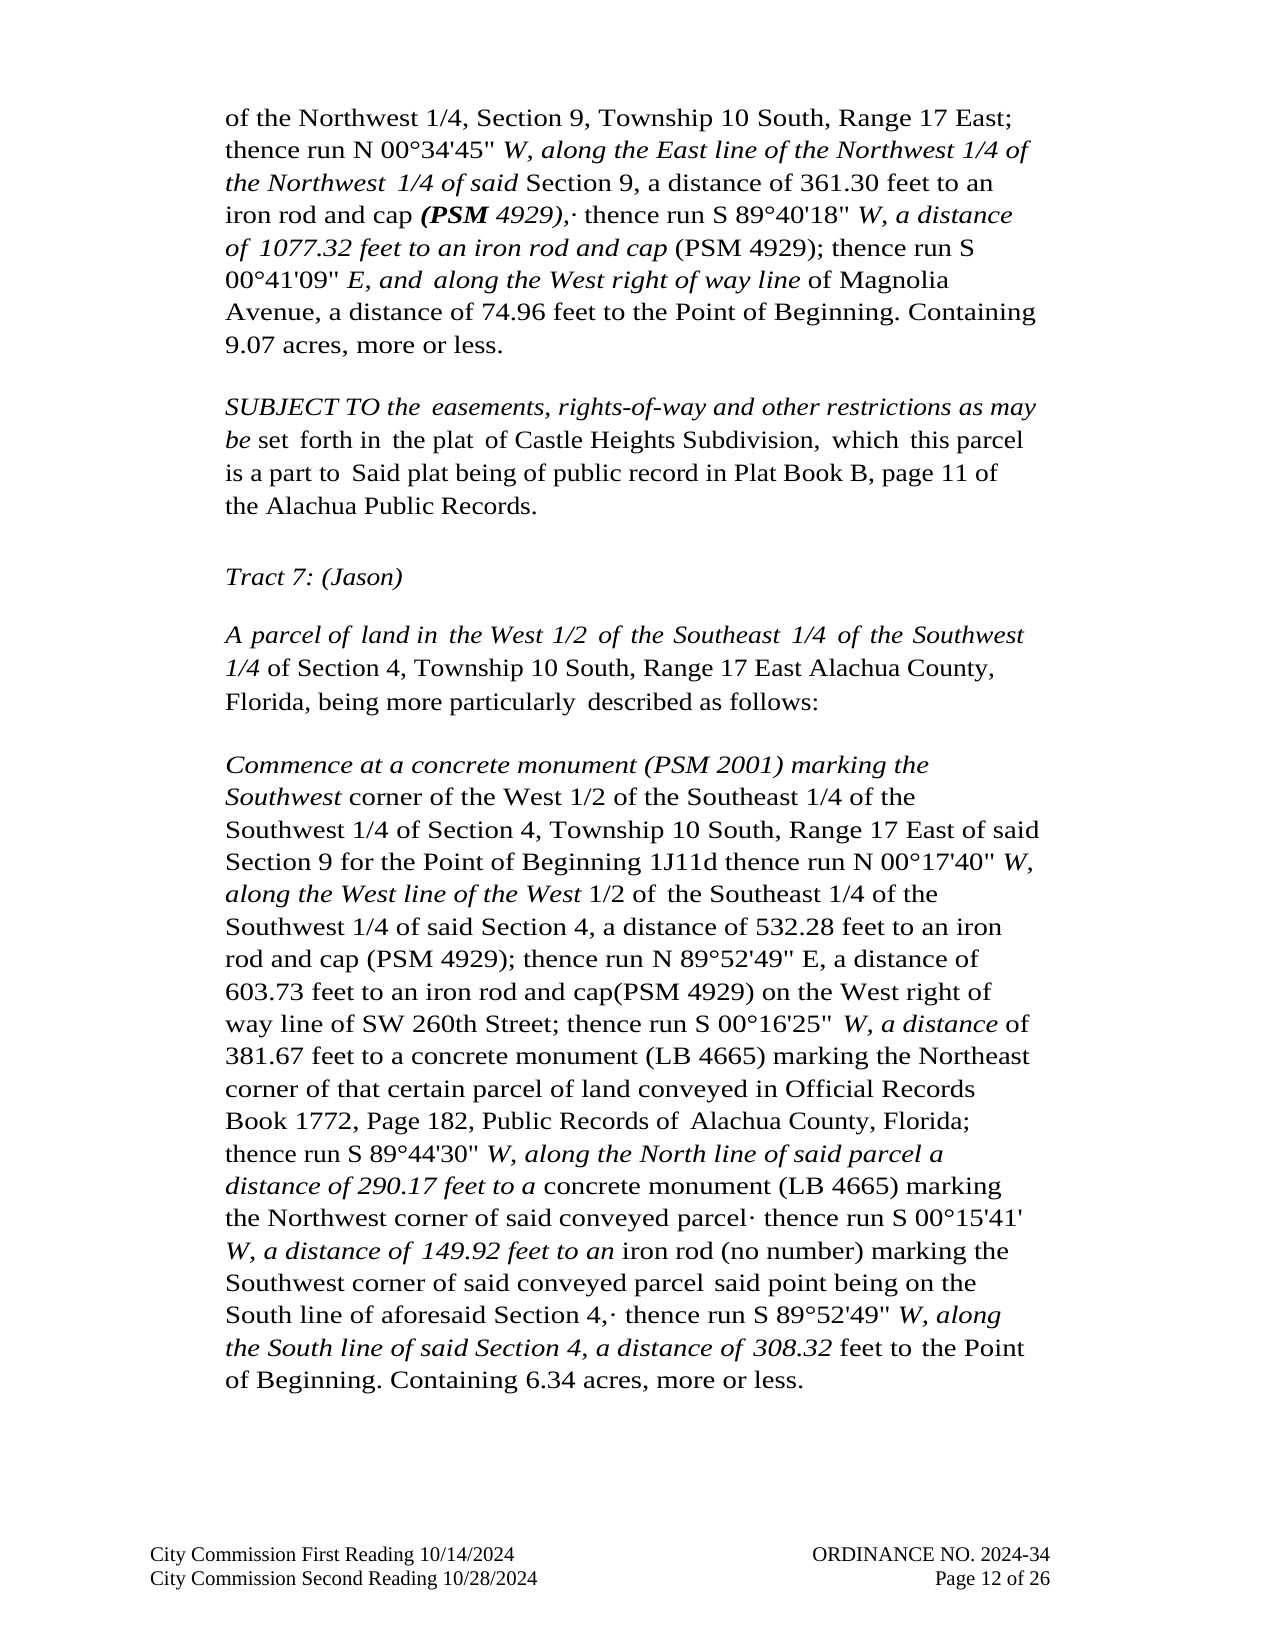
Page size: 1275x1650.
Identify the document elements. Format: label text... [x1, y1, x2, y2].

text Commence at a concrete monument (PSM 2001) marking the Southwest corner of the West 1/2 of the Southeast 1/4 of the Southwest 1/4 of Section 4, Township 10 South, Range 17 East of said Section 9 for the Point of Beginning 1J11d thence run N 00°17'40" W, along the West line of the West 1/2 of the Southeast 1/4 of the Southwest 1/4 of said Section 4, a distance of 532.28 feet to an iron rod and cap (PSM 4929); thence run N 89°52'49" E, a distance of 603.73 feet to an iron rod and cap(PSM 4929) on the West right of way line of SW 260th Street; thence run S 00°16'25" W, a distance of 381.67 feet to a concrete monument (LB 4665) marking the Northeast corner of that certain parcel of land conveyed in Official Records Book 1772, Page 182, Public Records of Alachua County, Florida; thence run S 89°44'30" W, along the North line of said parcel a distance of 290.17 feet to a concrete monument (LB 4665) marking the Northwest corner of said conveyed parcel· thence run S 00°15'41' W, a distance of 149.92 feet to an iron rod (no number) marking the Southwest corner of said conveyed parcel said point being on the South line of aforesaid Section 4,· thence run S 89°52'49" W, along the South line of said Section 4, a distance of 308.32 feet to the Point of Beginning. Containing 6.34 acres, more or less. [225, 750, 1041, 1394]
text Tract 7: (Jason) [225, 562, 1125, 591]
text A parcel of land in the West 1/2 of the Southeast 1/4 of the Southwest 1/4 of Section 4, Township 10 South, Range 17 East Alachua County, Florida, being more particularly described as follows: [225, 620, 1039, 716]
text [225, 103, 1039, 359]
text SUBJECT TO the easements, rights-of-way and other restrictions as may be set forth in the plat of Castle Heights Subdivision, which this parcel is a part to Said plat being of public record in Plat Book B, page 11 of the Alachua Public Records. [225, 392, 1039, 519]
